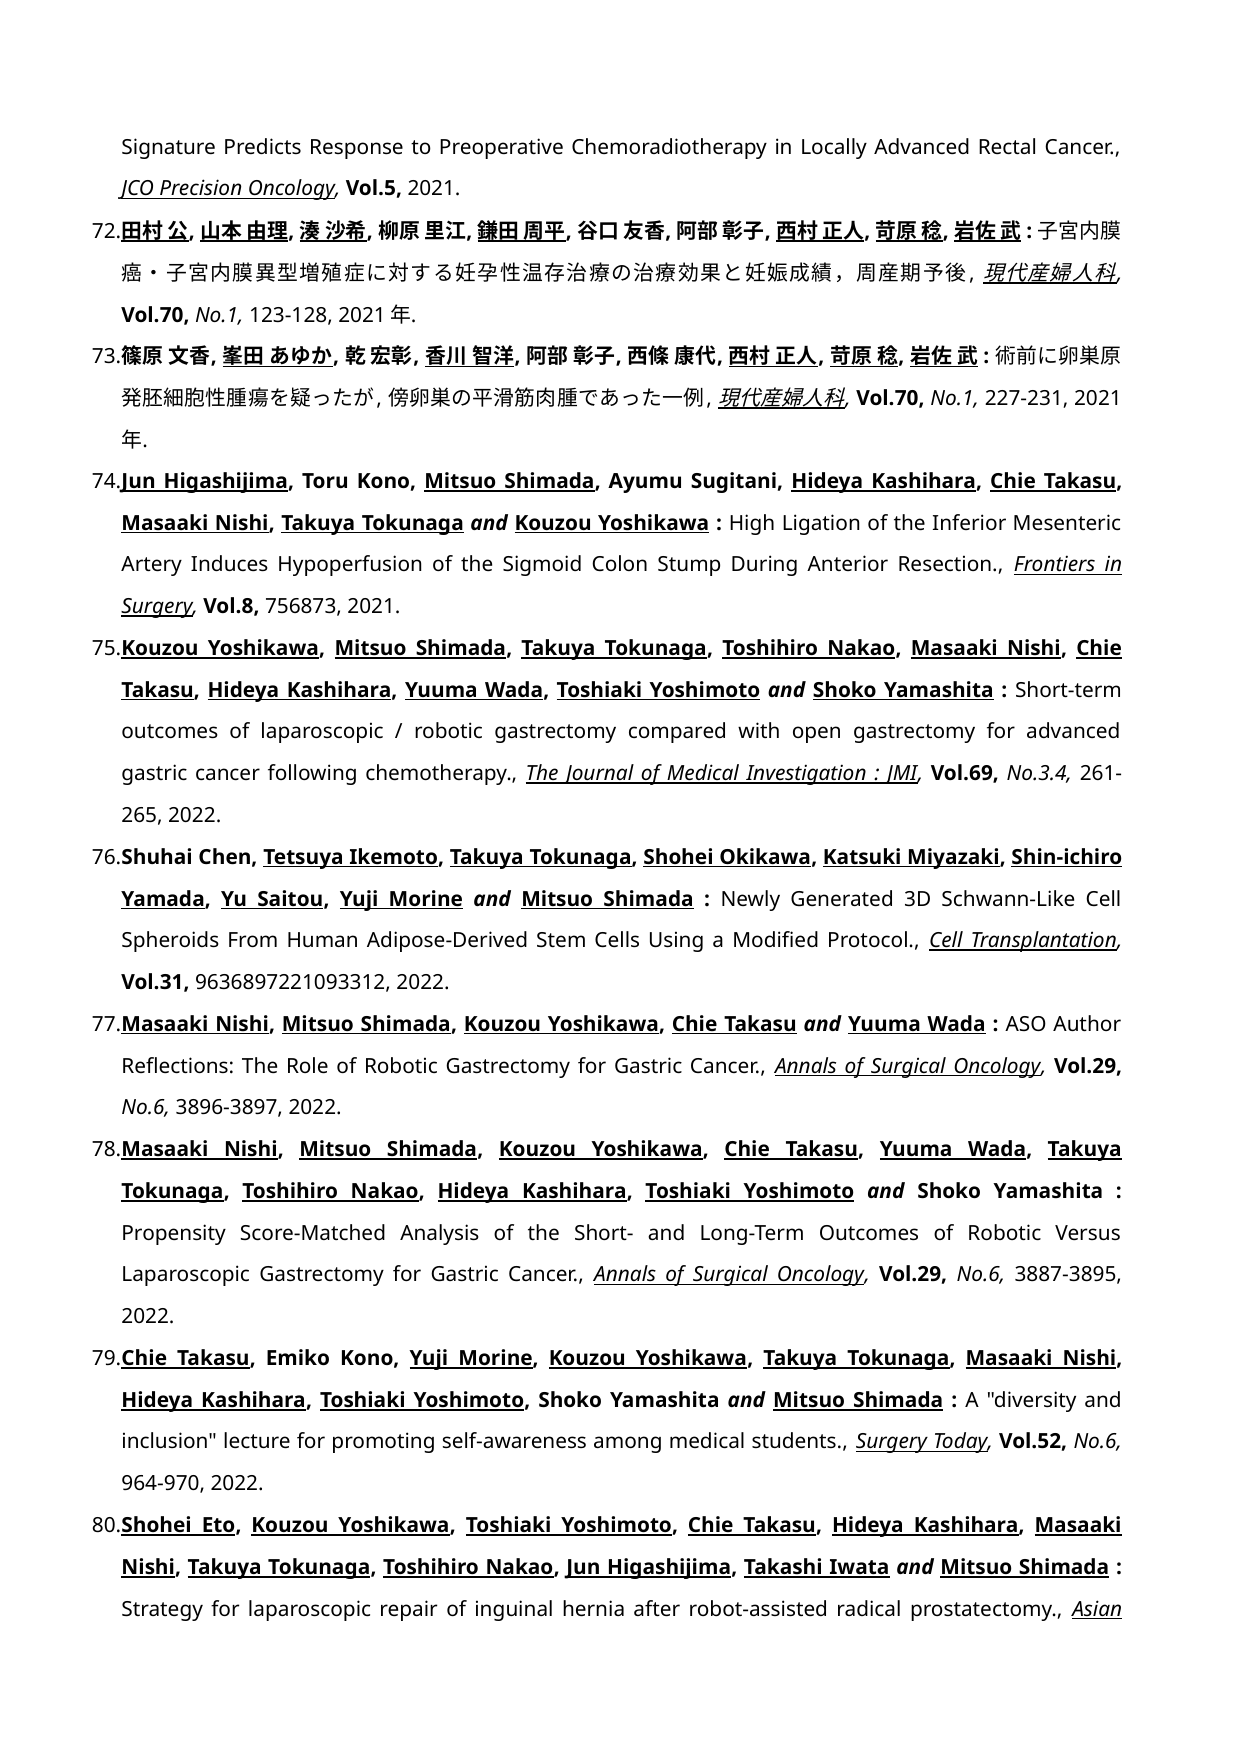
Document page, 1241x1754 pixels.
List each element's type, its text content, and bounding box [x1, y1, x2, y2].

list Shuhai Chen, Tetsuya Ikemoto, Takuya Tokunaga, Shohei Okikawa, Katsuki Miyazaki, Shin-ichiro Yamada, Yu Saitou, Yuji Morine and Mitsuo Shimada : Newly Generated 3D Schwann-Like Cell Spheroids From Human Adipose-Derived Stem Cells Using a Modified Protocol., Cell Transplantation, Vol.31, 9636897221093312, 2022. [92, 835, 1122, 1002]
list Kouzou Yoshikawa, Mitsuo Shimada, Takuya Tokunaga, Toshihiro Nakao, Masaaki Nishi, Chie Takasu, Hideya Kashihara, Yuuma Wada, Toshiaki Yoshimoto and Shoko Yamashita : Short-term outcomes of laparoscopic / robotic gastrectomy compared with open gastrectomy for advanced gastric cancer following chemotherapy., The Journal of Medical Investigation : JMI, Vol.69, No.3.4, 261-265, 2022. [92, 626, 1122, 835]
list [92, 125, 1122, 209]
list Chie Takasu, Emiko Kono, Yuji Morine, Kouzou Yoshikawa, Takuya Tokunaga, Masaaki Nishi, Hideya Kashihara, Toshiaki Yoshimoto, Shoko Yamashita and Mitsuo Shimada : A "diversity and inclusion" lecture for promoting self-awareness among medical students., Surgery Today, Vol.52, No.6, 964-970, 2022. [92, 1336, 1122, 1503]
list Masaaki Nishi, Mitsuo Shimada, Kouzou Yoshikawa, Chie Takasu and Yuuma Wada : ASO Author Reflections: The Role of Robotic Gastrectomy for Gastric Cancer., Annals of Surgical Oncology, Vol.29, No.6, 3896-3897, 2022. [92, 1002, 1122, 1128]
list Jun Higashijima, Toru Kono, Mitsuo Shimada, Ayumu Sugitani, Hideya Kashihara, Chie Takasu, Masaaki Nishi, Takuya Tokunaga and Kouzou Yoshikawa : High Ligation of the Inferior Mesenteric Artery Induces Hypoperfusion of the Sigmoid Colon Stump During Anterior Resection., Frontiers in Surgery, Vol.8, 756873, 2021. [92, 459, 1122, 626]
list 田村 公, 山本 由理, 湊 沙希, 柳原 里江, 鎌田 周平, 谷口 友香, 阿部 彰子, 西村 正人, 苛原 稔, 岩佐 武 : 子宮内膜癌・子宮内膜異型増殖症に対する妊孕性温存治療の治療効果と妊娠成績，周産期予後, 現代産婦人科, Vol.70, No.1, 123-128, 2021年. [92, 209, 1122, 334]
list 篠原 文香, 峯田 あゆか, 乾 宏彰, 香川 智洋, 阿部 彰子, 西條 康代, 西村 正人, 苛原 稔, 岩佐 武 : 術前に卵巣原発胚細胞性腫瘍を疑ったが, 傍卵巣の平滑筋肉腫であった一例, 現代産婦人科, Vol.70, No.1, 227-231, 2021年. [92, 334, 1122, 459]
list Masaaki Nishi, Mitsuo Shimada, Kouzou Yoshikawa, Chie Takasu, Yuuma Wada, Takuya Tokunaga, Toshihiro Nakao, Hideya Kashihara, Toshiaki Yoshimoto and Shoko Yamashita : Propensity Score-Matched Analysis of the Short- and Long-Term Outcomes of Robotic Versus Laparoscopic Gastrectomy for Gastric Cancer., Annals of Surgical Oncology, Vol.29, No.6, 3887-3895, 2022. [92, 1128, 1122, 1336]
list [92, 1503, 1122, 1629]
